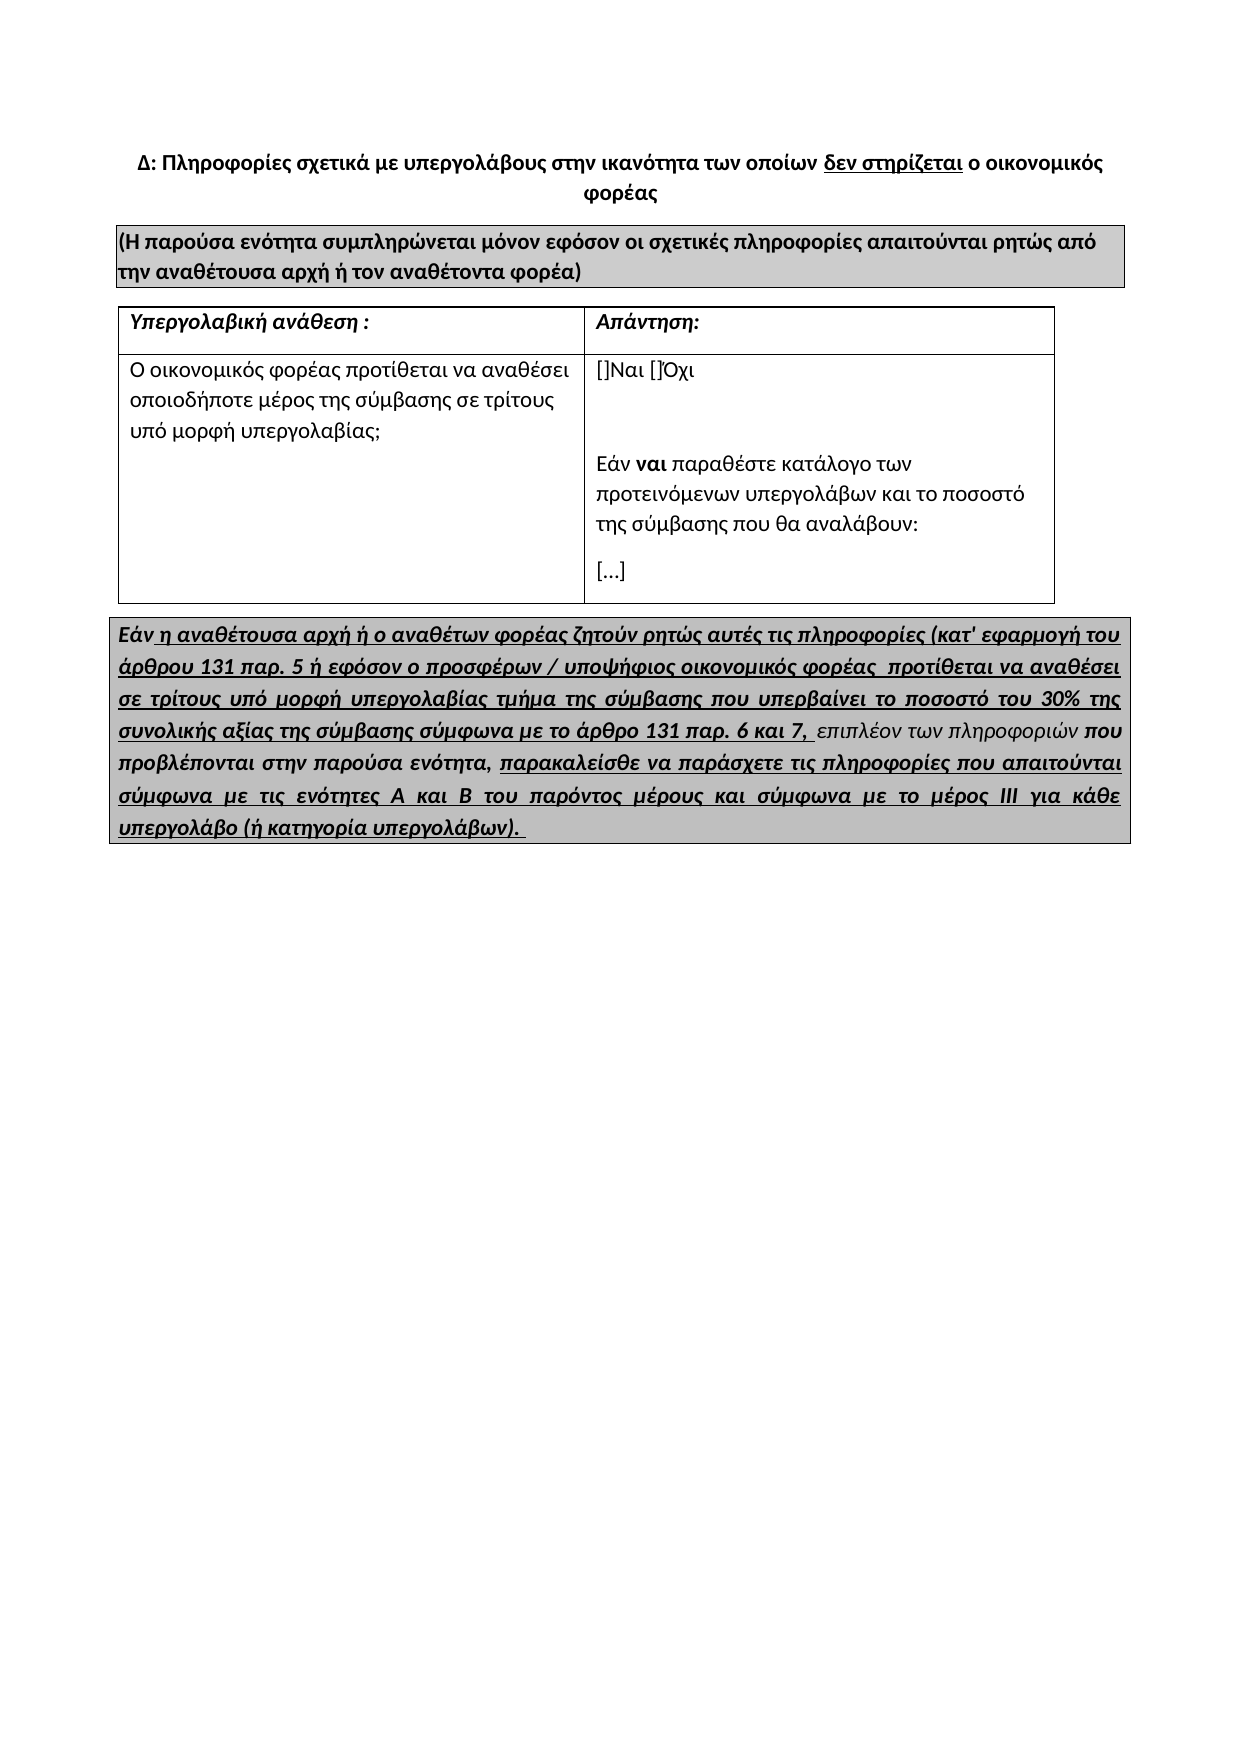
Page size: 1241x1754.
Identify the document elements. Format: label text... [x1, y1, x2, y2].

table_cell []Ναι []Όχι Εάν ναι παραθέστε κατάλογο των προτεινόμενων υπεργολάβων και το ποσοστό της σύμβασης που θα αναλάβουν: […] [585, 355, 1054, 603]
table_header Υπεργολαβική ανάθεση : [119, 308, 584, 354]
text (Η παρούσα ενότητα συμπληρώνεται μόνον εφόσον οι σχετικές πληροφορίες απαιτούνται ρητώς από την αναθέτουσα αρχή ή τον αναθέτοντα φορέα) [117, 226, 1124, 287]
title Εάν η αναθέτουσα αρχή ή ο αναθέτων φορέας ζητούν ρητώς αυτές τις πληροφορίες (κατ' εφαρμογή του άρθρου 131 παρ. 5 ή εφόσον ο προσφέρων / υποψήφιος οικονομικός φορέας προτίθεται να αναθέσει σε τρίτους υπό μορφή υπεργολαβίας τμήμα της σύμβασης που υπερβαίνει το ποσοστό του 30% της συνολικής αξίας της σύμβασης σύμφωνα με το άρθρο 131 παρ. 6 και 7, επιπλέον των πληροφοριών που προβλέπονται στην παρούσα ενότητα, παρακαλείσθε να παράσχετε τις πληροφορίες που απαιτούνται σύμφωνα με τις ενότητες Α και Β του παρόντος μέρους και σύμφωνα με το μέρος ΙΙΙ για κάθε υπεργολάβο (ή κατηγορία υπεργολάβων). [110, 618, 1130, 843]
text Δ: Πληροφορίες σχετικά με υπεργολάβους στην ικανότητα των οποίων δεν στηρίζεται ο οικονομικός φορέας [118, 148, 1122, 206]
table_header Απάντηση: [585, 308, 1054, 354]
table_cell Ο οικονομικός φορέας προτίθεται να αναθέσει οποιοδήποτε μέρος της σύμβασης σε τρίτους υπό μορφή υπεργολαβίας; [119, 355, 584, 603]
